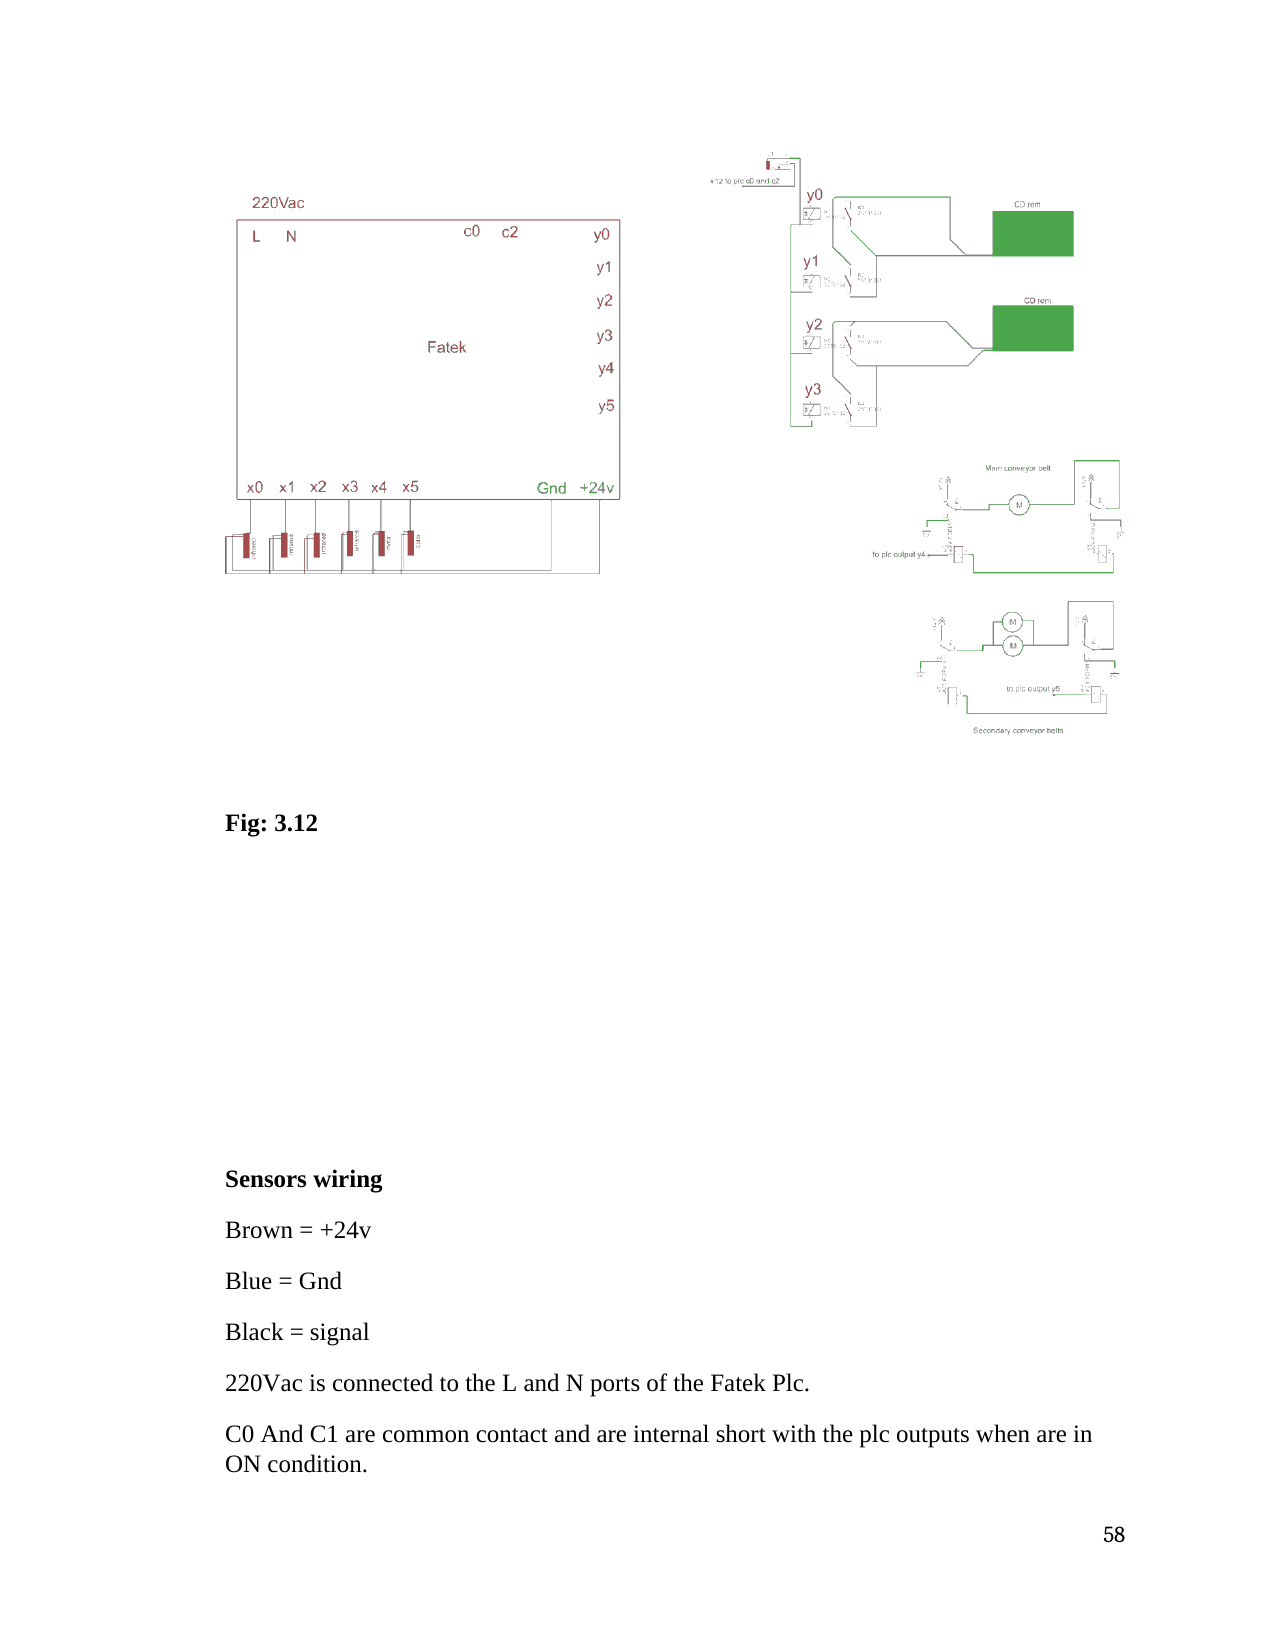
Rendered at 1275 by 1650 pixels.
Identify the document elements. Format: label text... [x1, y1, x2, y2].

text Sensors wiring [225, 1164, 1125, 1193]
picture [225, 150, 1125, 735]
text Blue = Gnd [225, 1266, 1125, 1295]
text Black = signal [225, 1317, 1125, 1346]
text C0 And C1 are common contact and are internal short with the plc outputs when are in ON condition. [225, 1419, 1125, 1478]
text 220Vac is connected to the L and N ports of the Fatek Plc. [225, 1368, 1125, 1397]
text Brown = +24v [225, 1215, 1125, 1244]
text Fig: 3.12 [225, 808, 1125, 837]
